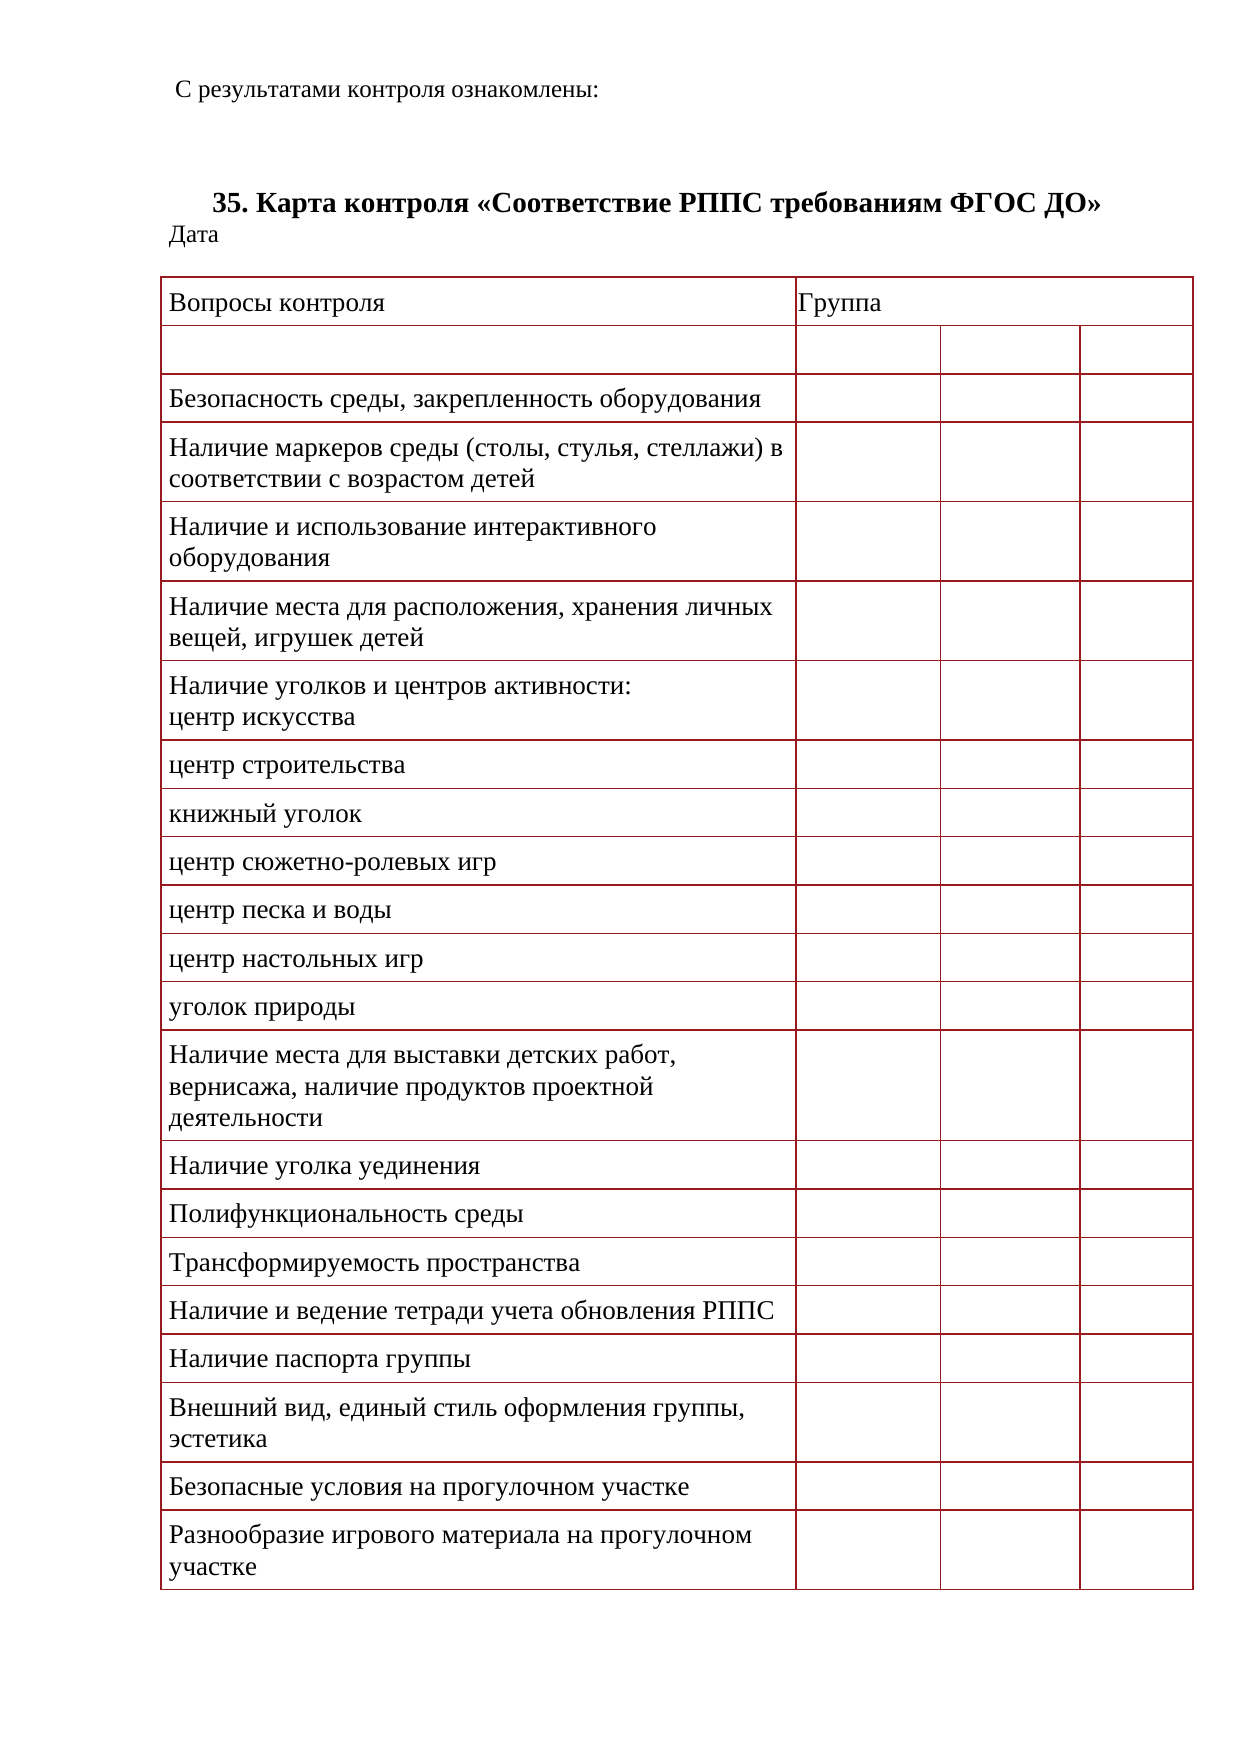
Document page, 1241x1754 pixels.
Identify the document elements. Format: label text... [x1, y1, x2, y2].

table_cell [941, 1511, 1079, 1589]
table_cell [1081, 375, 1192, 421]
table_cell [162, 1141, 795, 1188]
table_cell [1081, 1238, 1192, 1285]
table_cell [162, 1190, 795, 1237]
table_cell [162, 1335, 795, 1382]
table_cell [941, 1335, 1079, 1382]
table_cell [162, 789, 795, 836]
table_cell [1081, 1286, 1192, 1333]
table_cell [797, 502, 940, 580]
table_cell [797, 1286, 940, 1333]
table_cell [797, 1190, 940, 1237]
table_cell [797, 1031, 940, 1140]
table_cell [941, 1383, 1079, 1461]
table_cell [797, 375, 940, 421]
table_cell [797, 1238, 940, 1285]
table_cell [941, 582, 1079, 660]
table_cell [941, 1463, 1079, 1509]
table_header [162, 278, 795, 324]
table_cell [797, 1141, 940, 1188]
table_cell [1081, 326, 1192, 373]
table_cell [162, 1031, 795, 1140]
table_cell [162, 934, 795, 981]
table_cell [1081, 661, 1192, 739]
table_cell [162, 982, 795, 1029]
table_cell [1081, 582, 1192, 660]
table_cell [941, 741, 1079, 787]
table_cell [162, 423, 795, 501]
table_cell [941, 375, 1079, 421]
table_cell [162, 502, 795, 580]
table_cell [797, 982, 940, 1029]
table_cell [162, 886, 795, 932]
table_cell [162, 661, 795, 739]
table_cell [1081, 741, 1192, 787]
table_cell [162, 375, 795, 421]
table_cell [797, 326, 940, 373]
text С результатами контроля ознакомлены: [162, 74, 1152, 103]
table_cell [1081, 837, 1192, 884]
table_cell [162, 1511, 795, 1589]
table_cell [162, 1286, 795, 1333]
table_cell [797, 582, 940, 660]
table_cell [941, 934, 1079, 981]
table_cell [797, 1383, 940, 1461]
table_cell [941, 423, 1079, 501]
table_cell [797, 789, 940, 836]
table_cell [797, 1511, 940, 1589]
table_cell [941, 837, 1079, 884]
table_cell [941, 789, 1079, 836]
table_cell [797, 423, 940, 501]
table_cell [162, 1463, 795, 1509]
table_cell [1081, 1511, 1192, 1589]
text Дата [162, 219, 1152, 247]
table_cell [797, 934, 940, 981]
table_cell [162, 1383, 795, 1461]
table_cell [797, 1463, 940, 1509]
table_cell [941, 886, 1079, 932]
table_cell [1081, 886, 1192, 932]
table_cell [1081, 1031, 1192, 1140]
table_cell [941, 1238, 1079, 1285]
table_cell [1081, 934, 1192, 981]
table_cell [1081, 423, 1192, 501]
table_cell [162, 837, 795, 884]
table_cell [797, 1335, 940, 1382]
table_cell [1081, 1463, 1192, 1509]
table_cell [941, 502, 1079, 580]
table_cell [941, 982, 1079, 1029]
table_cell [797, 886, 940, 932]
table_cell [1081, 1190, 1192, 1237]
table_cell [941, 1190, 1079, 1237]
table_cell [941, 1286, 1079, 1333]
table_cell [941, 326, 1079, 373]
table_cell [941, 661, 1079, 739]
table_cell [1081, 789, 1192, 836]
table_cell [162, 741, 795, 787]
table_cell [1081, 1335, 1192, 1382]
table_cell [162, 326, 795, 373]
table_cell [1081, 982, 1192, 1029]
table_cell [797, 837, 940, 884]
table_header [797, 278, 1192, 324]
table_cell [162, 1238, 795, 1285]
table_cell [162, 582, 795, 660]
text 35. Карта контроля «Соответствие РППС требованиям ФГОС ДО» [162, 185, 1152, 219]
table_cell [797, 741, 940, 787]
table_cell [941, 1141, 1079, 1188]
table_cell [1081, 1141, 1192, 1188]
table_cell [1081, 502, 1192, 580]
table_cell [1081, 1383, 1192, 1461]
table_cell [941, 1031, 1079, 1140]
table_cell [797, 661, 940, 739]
